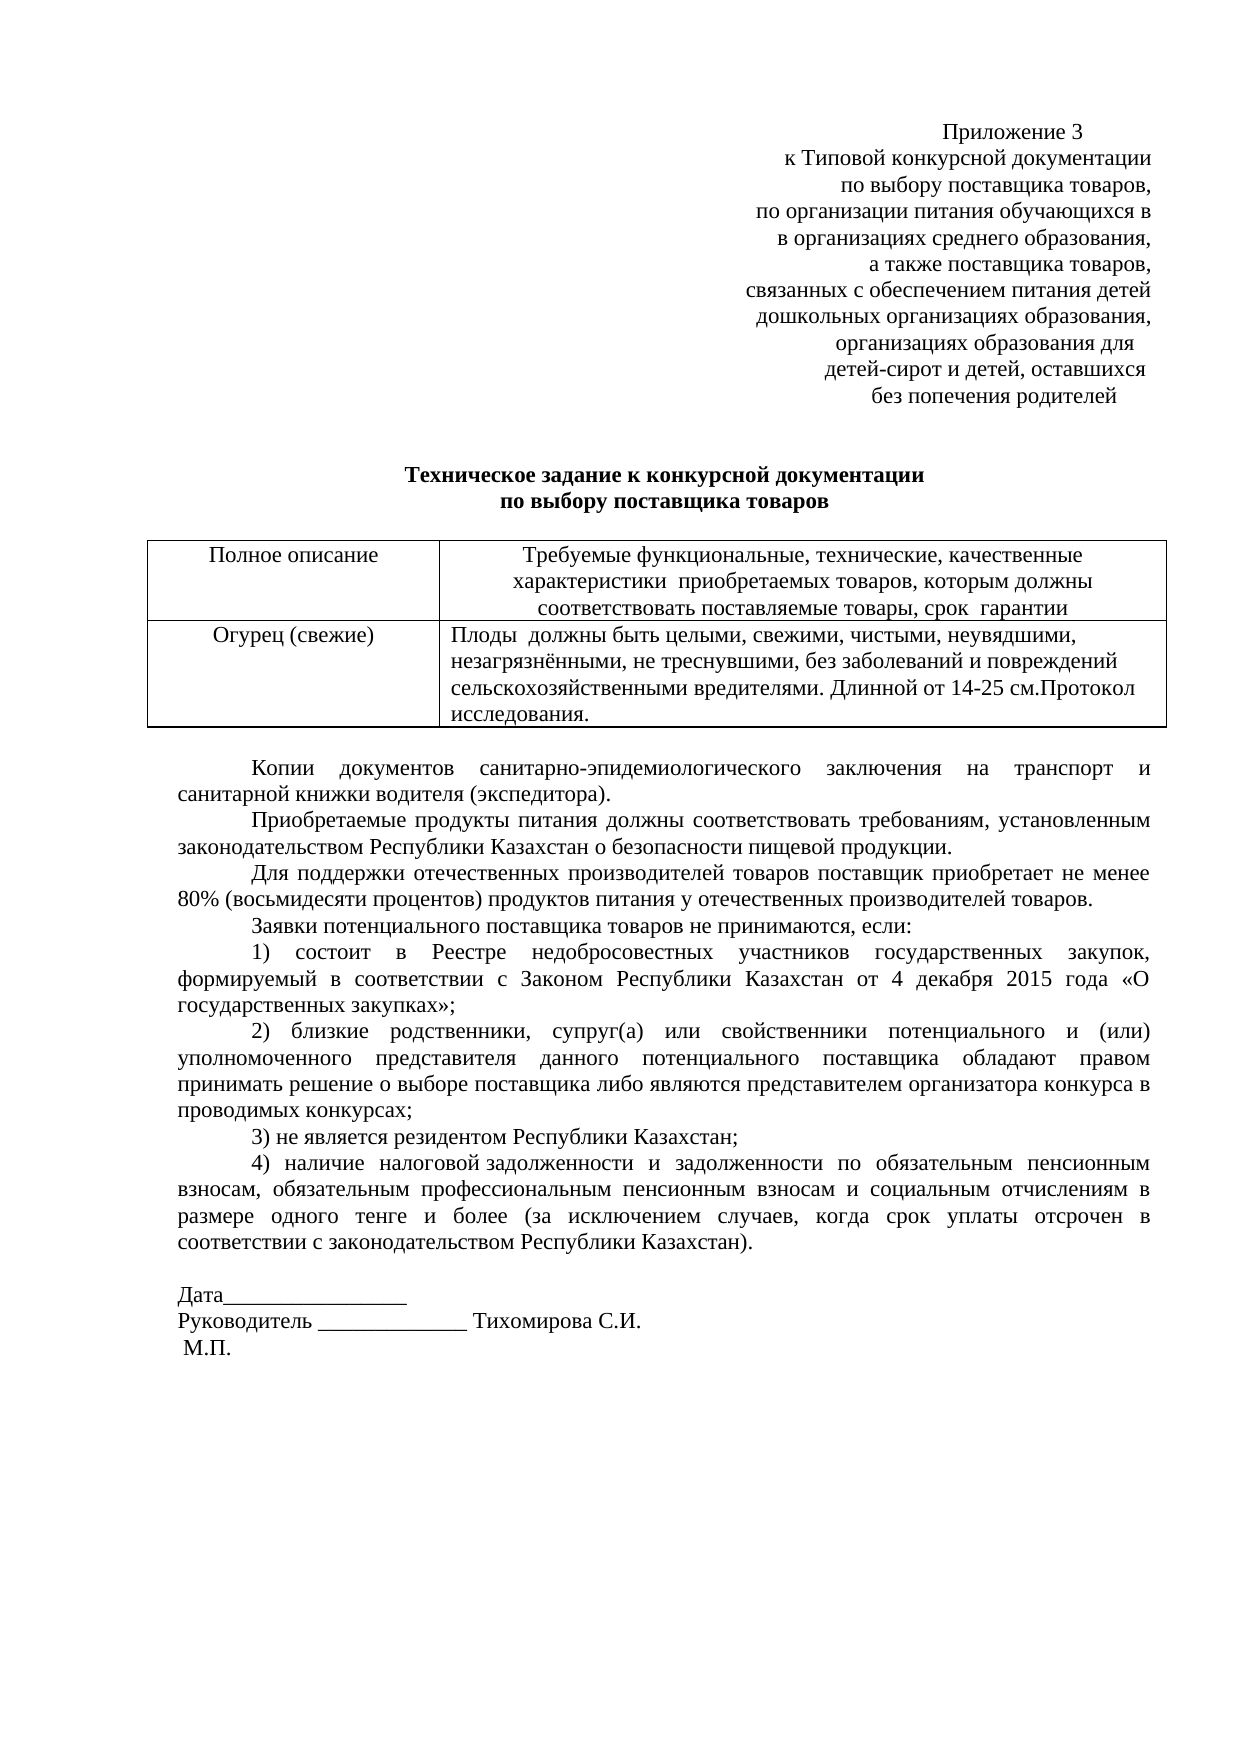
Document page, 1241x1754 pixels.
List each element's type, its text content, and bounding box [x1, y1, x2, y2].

table_cell Огурец (свежие) [148, 621, 439, 726]
table_header Требуемые функциональные, технические, качественные характеристики приобретаемых товаров, которым должны соответствовать поставляемые товары, срок гарантии [440, 541, 1166, 620]
text Руководитель _____________ Тихомирова С.И. [177, 1307, 1152, 1333]
text а также поставщика товаров, [177, 250, 1152, 276]
text М.П. [177, 1333, 1152, 1360]
text Копии документов санитарно-эпидемиологического заключения на транспорт и санитарной книжки водителя (экспедитора). [177, 754, 1152, 806]
text Заявки потенциального поставщика товаров не принимаются, если: [177, 912, 1152, 938]
text по выбору поставщика товаров [177, 487, 1152, 513]
text 2) близкие родственники, супруг(а) или свойственники потенциального и (или) уполномоченного представителя данного потенциального поставщика обладают правом принимать решение о выборе поставщика либо являются представителем организатора конкурса в проводимых конкурсах; [177, 1017, 1152, 1123]
text Приобретаемые продукты питания должны соответствовать требованиям, установленным законодательством Республики Казахстан о безопасности пищевой продукции. [177, 806, 1152, 859]
table_header Полное описание [148, 541, 439, 620]
text по организации питания обучающихся в [177, 197, 1152, 223]
text в организациях среднего образования, [177, 223, 1152, 250]
text Техническое задание к конкурсной документации [177, 461, 1152, 487]
text 3) не является резидентом Республики Казахстан; [177, 1123, 1152, 1149]
text 4) наличие налоговой задолженности и задолженности по обязательным пенсионным взносам, обязательным профессиональным пенсионным взносам и социальным отчислениям в размере одного тенге и более (за исключением случаев, когда срок уплаты отсрочен в соответствии с законодательством Республики Казахстан). [177, 1149, 1152, 1254]
text Приложение 3 к Типовой конкурсной документации по выбору поставщика товаров, [177, 118, 1152, 197]
text Для поддержки отечественных производителей товаров поставщик приобретает не менее 80% (восьмидесяти процентов) продуктов питания у отечественных производителей товаров. [177, 859, 1152, 912]
text 1) состоит в Реестре недобросовестных участников государственных закупок, формируемый в соответствии с Законом Республики Казахстан от 4 декабря 2015 года «О государственных закупках»; [177, 938, 1152, 1017]
text связанных с обеспечением питания детей [177, 276, 1152, 303]
table_cell Плоды должны быть целыми, свежими, чистыми, неувядшими, незагрязнёнными, не треснувшими, без заболеваний и повреждений сельскохозяйственными вредителями. Длинной от 14-25 см.Протокол исследования. [440, 621, 1166, 726]
text дошкольных организациях образования, организациях образования для детей-сирот и детей, оставшихся без попечения родителей [177, 303, 1152, 408]
text Дата________________ [177, 1281, 1152, 1307]
